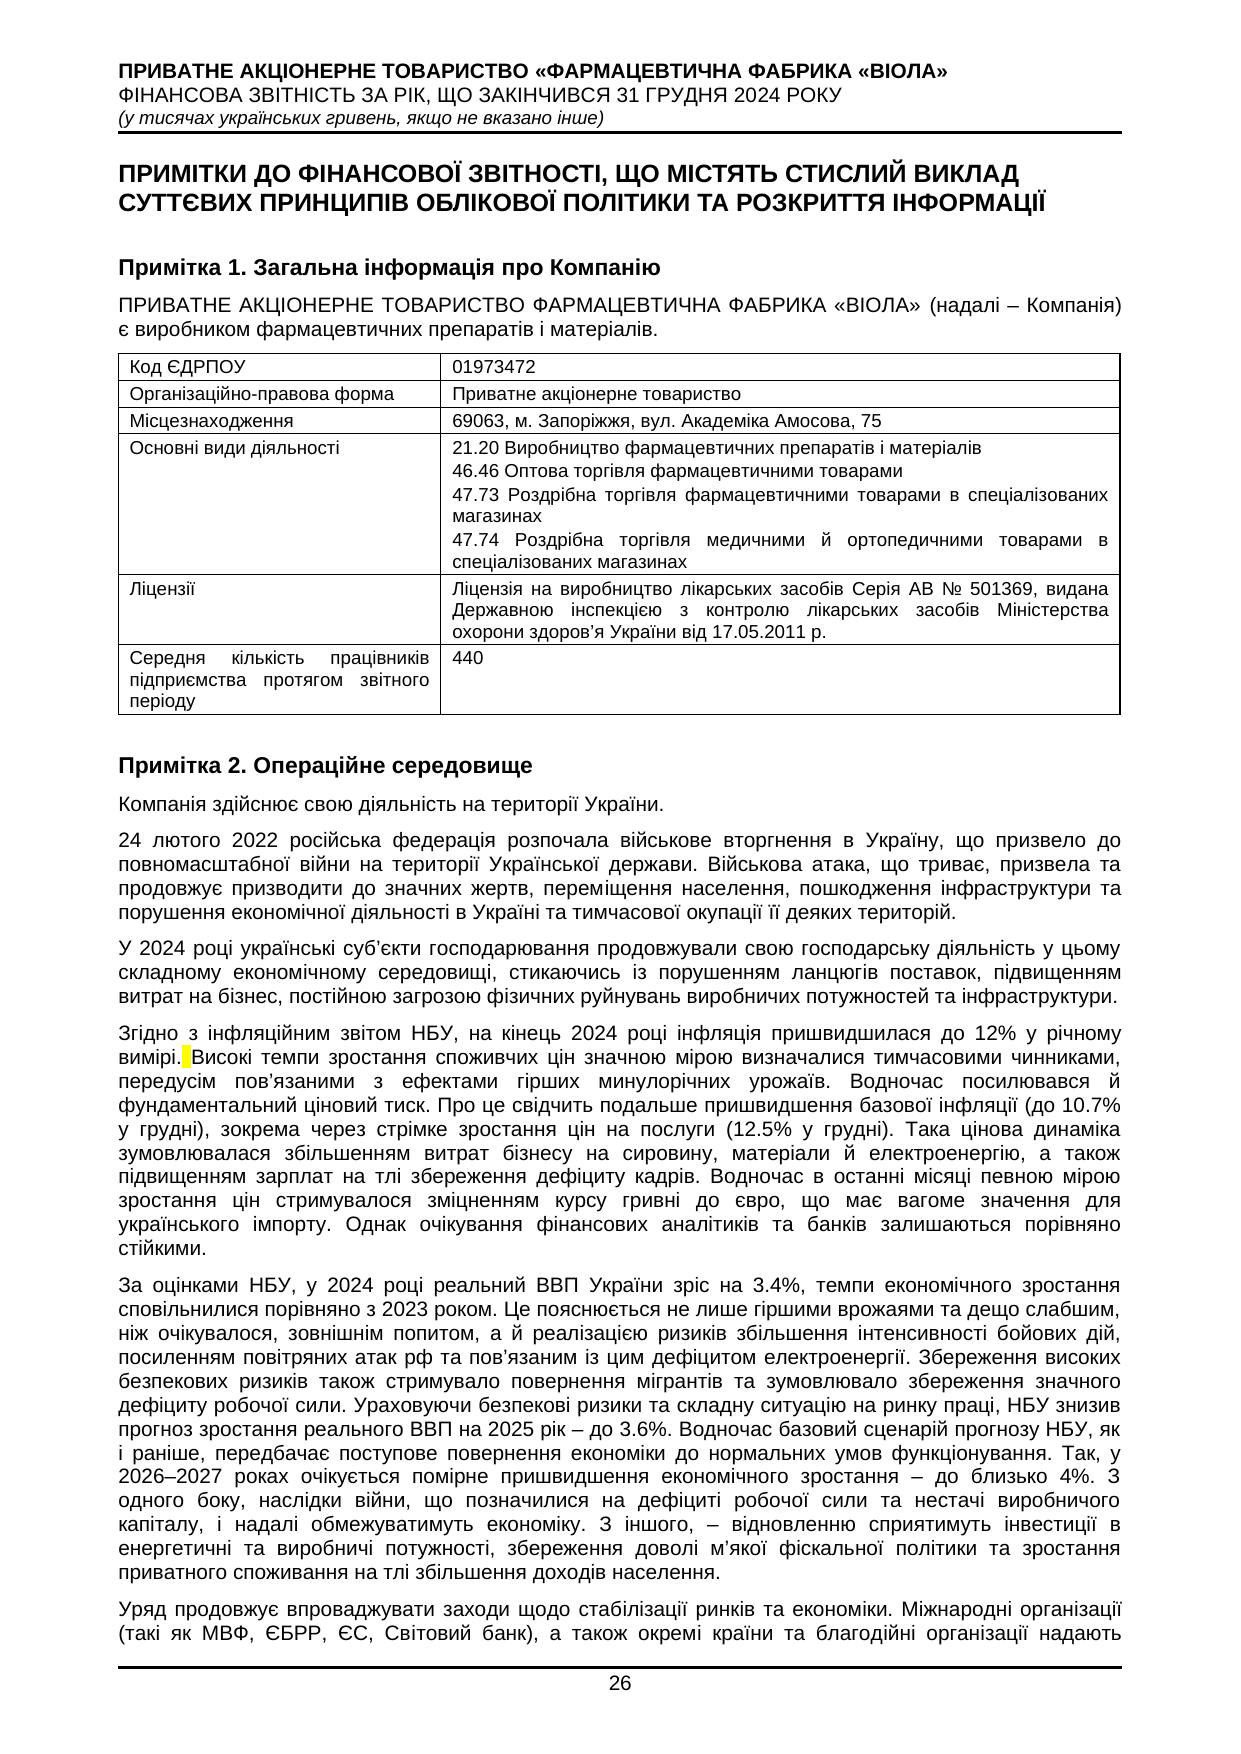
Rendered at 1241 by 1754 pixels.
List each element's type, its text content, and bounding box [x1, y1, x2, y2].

text За оцінками НБУ, у 2024 році реальний ВВП України зріс на 3.4%, темпи економічного зростання сповільнилися порівняно з 2023 роком. Це пояснюється не лише гіршими врожаями та дещо слабшим, ніж очікувалося, зовнішнім попитом, а й реалізацією ризиків збільшення інтенсивності бойових дій, посиленням повітряних атак рф та пов’язаним із цим дефіцитом електроенергії. Збереження високих безпекових ризиків також стримувало повернення мігрантів та зумовлювало збереження значного дефіциту робочої сили. Ураховуючи безпекові ризики та складну ситуацію на ринку праці, НБУ знизив прогноз зростання реального ВВП на 2025 рік – до 3.6%. Водночас базовий сценарій прогнозу НБУ, як і раніше, передбачає поступове повернення економіки до нормальних умов функціонування. Так, у 2026–2027 роках очікується помірне пришвидшення економічного зростання – до близько 4%. З одного боку, наслідки війни, що позначилися на дефіциті робочої сили та нестачі виробничого капіталу, і надалі обмежуватимуть економіку. З іншого, – відновленню сприятимуть інвестиції в енергетичні та виробничі потужності, збереження доволі м’якої фіскальної політики та зростання приватного споживання на тлі збільшення доходів населення. [118, 1273, 1122, 1584]
text ПРИВАТНЕ АКЦІОНЕРНЕ ТОВАРИСТВО ФАРМАЦЕВТИЧНА ФАБРИКА «ВІОЛА» (надалі – Компанія) є виробником фармацевтичних препаратів і матеріалів. [118, 293, 1122, 341]
table_cell Приватне акціонерне товариство [441, 381, 1119, 407]
text У 2024 році українські суб’єкти господарювання продовжували свою господарську діяльність у цьому складному економічному середовищі, стикаючись із порушенням ланцюгів поставок, підвищенням витрат на бізнес, постійною загрозою фізичних руйнувань виробничих потужностей та інфраструктури. [118, 936, 1122, 1008]
text 24 лютого 2022 російська федерація розпочала військове вторгнення в Україну, що призвело до повномасштабної війни на території Української держави. Військова атака, що триває, призвела та продовжує призводити до значних жертв, переміщення населення, пошкодження інфраструктури та порушення економічної діяльності в Україні та тимчасової окупації її деяких територій. [118, 828, 1122, 924]
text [118, 1597, 1122, 1644]
text ПРИМІТКИ ДО ФІНАНСОВОЇ ЗВІТНОСТІ, ЩО МІСТЯТЬ СТИСЛИЙ ВИКЛАД СУТТЄВИХ ПРИНЦИПІВ ОБЛІКОВОЇ ПОЛІТИКИ ТА РОЗКРИТТЯ ІНФОРМАЦІЇ [118, 159, 1122, 216]
text Компанія здійснює свою діяльність на території України. [118, 791, 1122, 815]
table_cell Середня кількість працівників підприємства протягом звітного періоду [119, 645, 440, 714]
table_cell 440 [441, 645, 1119, 714]
table_cell . Запоріжжя, вул. Академіка Амосова, 75 [441, 408, 1119, 433]
table_cell Основні види діяльності [119, 434, 440, 574]
table_cell 21.20 Виробництво фармацевтичних препаратів і матеріалів 46.46 Оптова торгівля фармацевтичними товарами 47.73 Роздрібна торгівля фармацевтичними товарами в спеціалізованих магазинах 47.74 Роздрібна торгівля медичними й ортопедичними товарами в спеціалізованих магазинах [441, 434, 1119, 574]
text Згідно з інфляційним звітом НБУ, на кінець 2024 році інфляція пришвидшилася до 12% у річному вимірі. Високі темпи зростання споживчих цін значною мірою визначалися тимчасовими чинниками, передусім пов’язаними з ефектами гірших минулорічних урожаїв. Водночас посилювався й фундаментальний ціновий тиск. Про це свідчить подальше пришвидшення базової інфляції (до 10.7% у грудні), зокрема через стрімке зростання цін на послуги (12.5% у грудні). Така цінова динаміка зумовлювалася збільшенням витрат бізнесу на сировину, матеріали й електроенергію, а також підвищенням зарплат на тлі збереження дефіциту кадрів. Водночас в останні місяці певною мірою зростання цін стримувалося зміцненням курсу гривні до євро, що має вагоме значення для українського імпорту. Однак очікування фінансових аналітиків та банків залишаються порівняно стійкими. [118, 1021, 1122, 1260]
text Примітка 1. Загальна інформація про Компанію [118, 254, 1122, 280]
table_cell Місцезнаходження [119, 408, 440, 433]
table_cell Ліцензія на виробництво лікарських засобів Серія АВ № 501369, видана Державною інспекцією з контролю лікарських засобів Міністерства охорони здоров’я України від 17.05.2011 р. [441, 575, 1119, 644]
table_header Код ЄДРПОУ [119, 354, 440, 380]
table_cell Організаційно-правова форма [119, 381, 440, 407]
text Примітка 2. Операційне середовище [118, 752, 1122, 779]
table_cell Ліцензії [119, 575, 440, 644]
table_header 01973472 [441, 354, 1119, 380]
